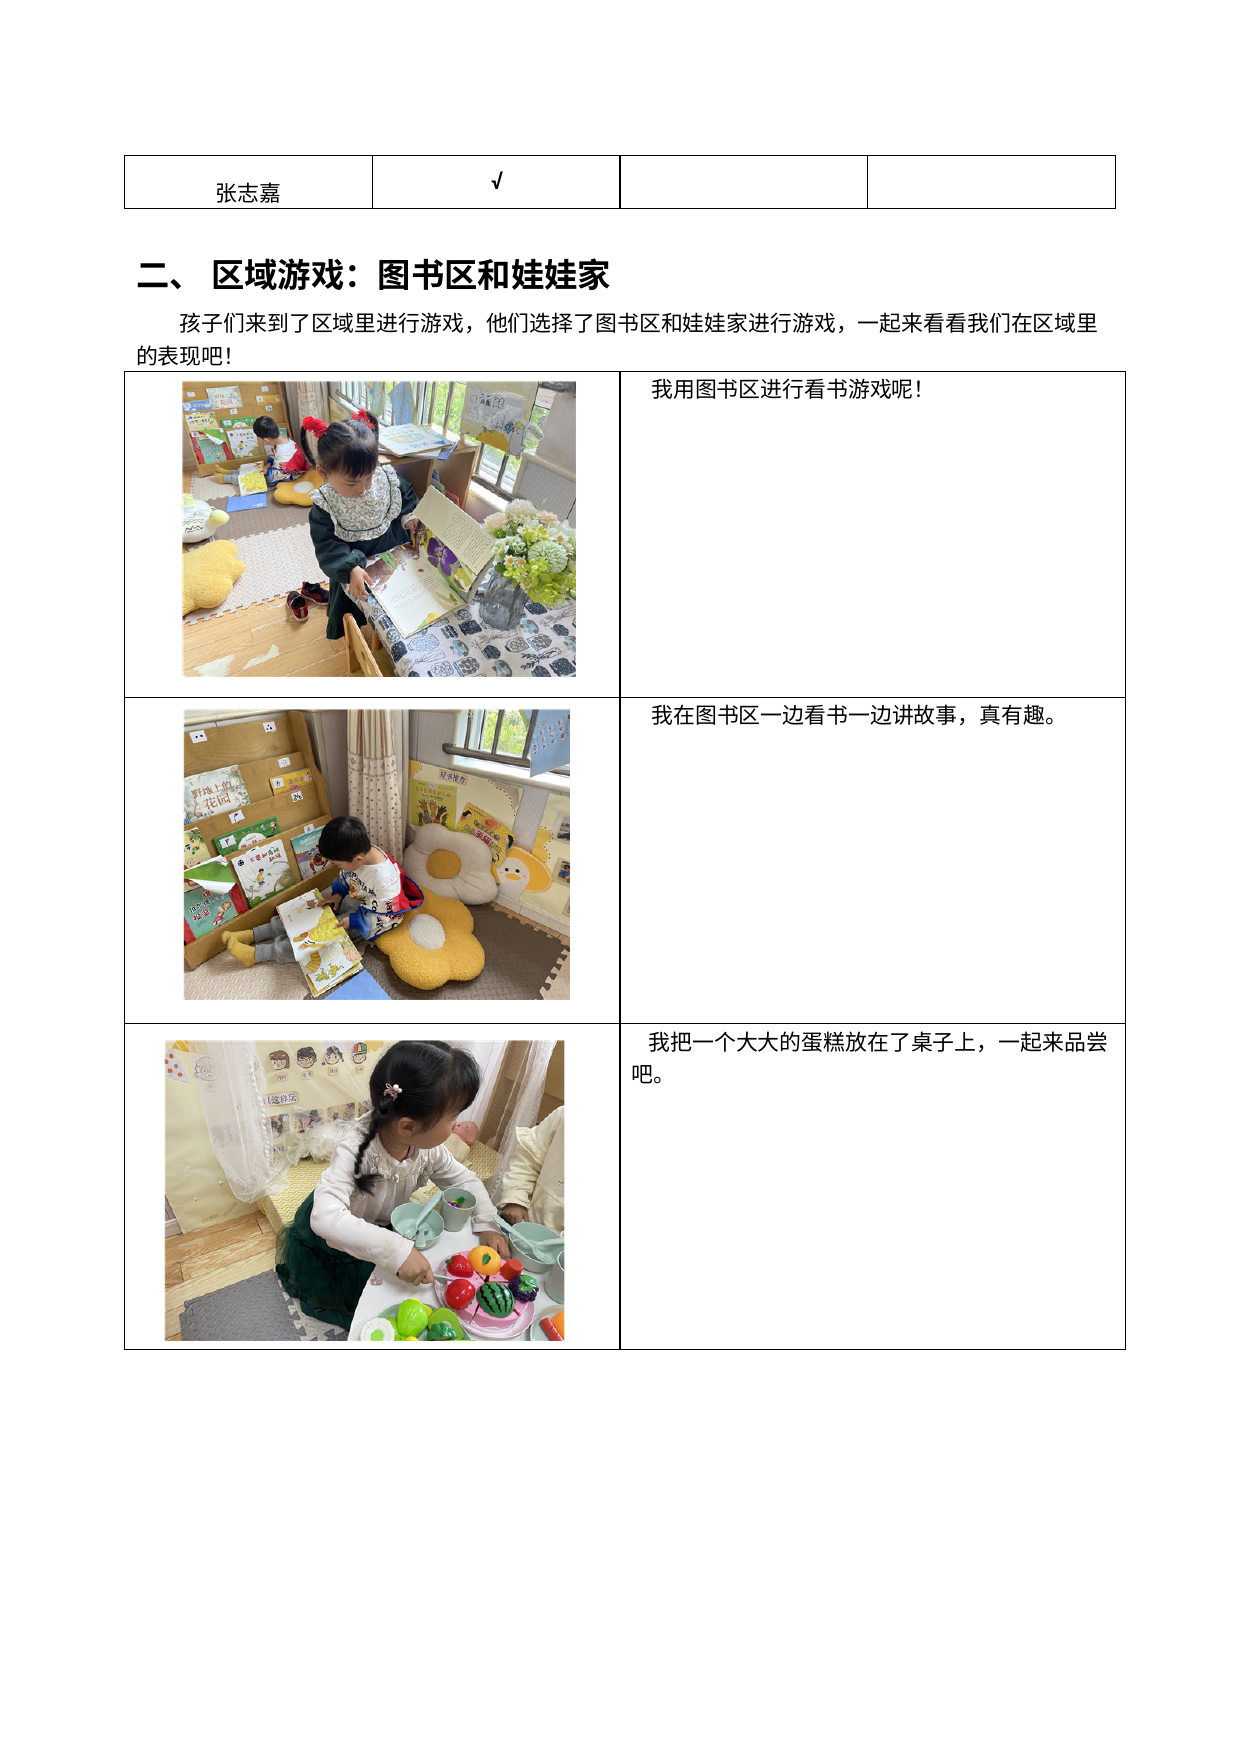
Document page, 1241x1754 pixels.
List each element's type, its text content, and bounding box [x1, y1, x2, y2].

list 区域游戏：图书区和娃娃家 [136, 241, 1104, 306]
table_cell 我把一个大大的蛋糕放在了桌子上，一起来品尝吧。 [621, 1024, 1125, 1349]
table_cell 张志嘉 [125, 156, 372, 207]
table_cell √ [373, 156, 619, 207]
table_cell [125, 1024, 619, 1349]
table_header [125, 372, 619, 697]
table_cell [621, 156, 867, 207]
table_header 我用图书区进行看书游戏呢！ [621, 372, 1125, 697]
table_cell [125, 698, 619, 1023]
table_cell 我在图书区一边看书一边讲故事，真有趣。 [621, 698, 1125, 1023]
picture [164, 1040, 565, 1341]
picture [182, 381, 576, 677]
table_cell [868, 156, 1115, 207]
picture [183, 709, 570, 1000]
list 孩子们来到了区域里进行游戏，他们选择了图书区和娃娃家进行游戏，一起来看看我们在区域里的表现吧！ [136, 306, 1104, 371]
